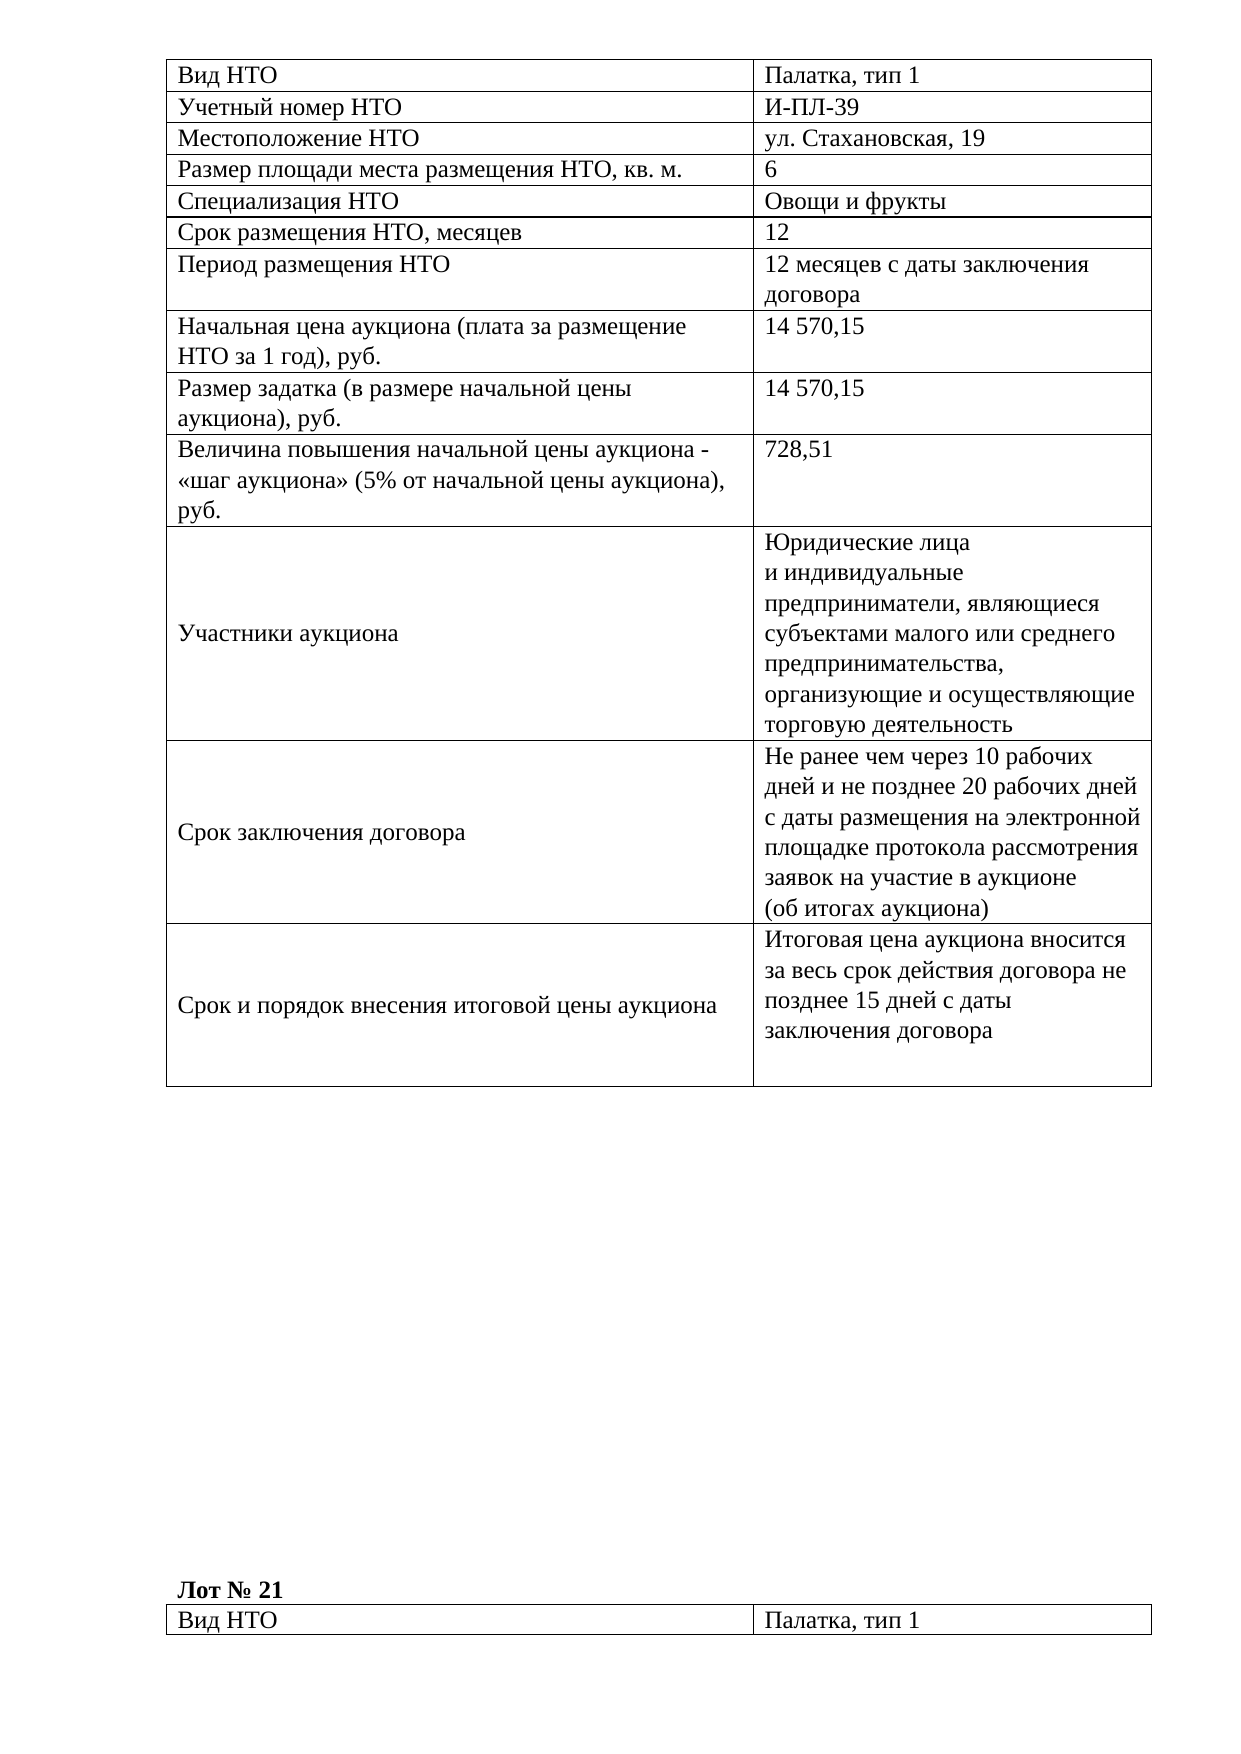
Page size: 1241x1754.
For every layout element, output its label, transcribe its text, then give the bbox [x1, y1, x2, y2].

table_header Палатка, тип 1 [754, 1605, 1151, 1634]
table_cell Период размещения НТО [167, 249, 753, 310]
table_cell Срок размещения НТО, месяцев [167, 218, 753, 248]
table_cell И-ПЛ-39 [754, 92, 1151, 122]
table_cell Овощи и фрукты [754, 186, 1151, 216]
table_cell Начальная цена аукциона (плата за размещение НТО за 1 год), руб. [167, 311, 753, 372]
table_cell 14 570,15 [754, 373, 1151, 433]
table_cell Срок заключения договора [167, 741, 753, 923]
table_cell Местоположение НТО [167, 123, 753, 153]
text Лот № 21 [177, 1575, 1152, 1604]
table_cell 12 [754, 218, 1151, 248]
table_cell Величина повышения начальной цены аукциона - «шаг аукциона» (5% от начальной цены аукциона), руб. [167, 435, 753, 526]
table_cell 12 месяцев с даты заключения договора [754, 249, 1151, 310]
table_cell 728,51 [754, 435, 1151, 526]
table_cell Не ранее чем через 10 рабочих дней и не позднее 20 рабочих дней с даты размещения на электронной площадке протокола рассмотрения заявок на участие в аукционе (об итогах аукциона) [754, 741, 1151, 923]
table_cell 6 [754, 155, 1151, 185]
table_header Палатка, тип 1 [754, 60, 1151, 91]
table_cell Итоговая цена аукциона вносится за весь срок действия договора не позднее 15 дней с даты заключения договора [754, 924, 1151, 1086]
table_cell Размер задатка (в размере начальной цены аукциона), руб. [167, 373, 753, 433]
table_cell Учетный номер НТО [167, 92, 753, 122]
table_cell Участники аукциона [167, 527, 753, 740]
table_cell Срок и порядок внесения итоговой цены аукциона [167, 924, 753, 1086]
table_cell ул. Стахановская, 19 [754, 123, 1151, 153]
table_header Вид НТО [167, 1605, 753, 1634]
table_cell Специализация НТО [167, 186, 753, 216]
table_cell 14 570,15 [754, 311, 1151, 372]
table_cell Размер площади места размещения НТО, кв. м. [167, 155, 753, 185]
table_cell Юридические лица и индивидуальные предприниматели, являющиеся субъектами малого или среднего предпринимательства, организующие и осуществляющие торговую деятельность [754, 527, 1151, 740]
table_header Вид НТО [167, 60, 753, 91]
